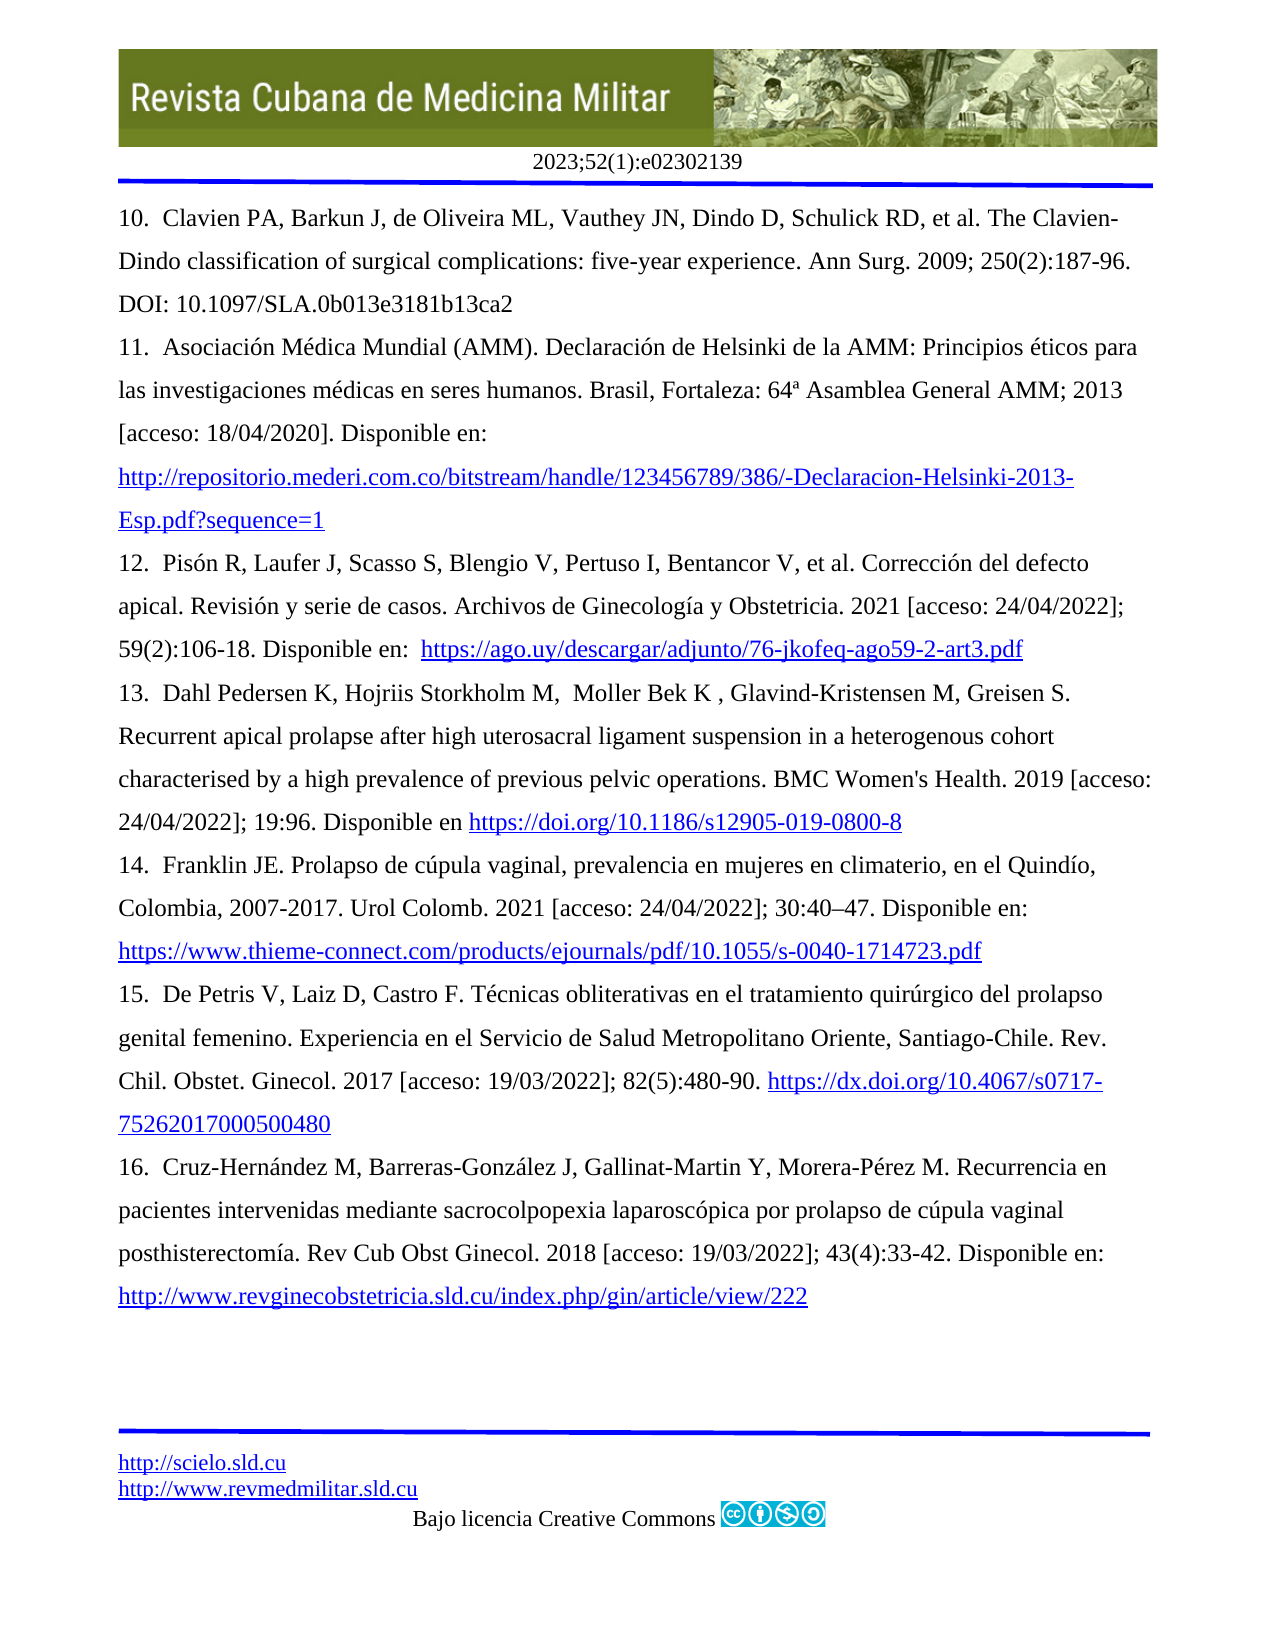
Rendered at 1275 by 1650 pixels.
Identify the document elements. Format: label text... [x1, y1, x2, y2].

text 11. Asociación Médica Mundial (AMM). Declaración de Helsinki de la AMM: Principios éticos para las investigaciones médicas en seres humanos. Brasil, Fortaleza: 64ª Asamblea General AMM; 2013 [acceso: 18/04/2020]. Disponible en: http://repositorio.mederi.com.co/bitstream/handle/123456789/386/-Declaracion-Helsinki-2013-Esp.pdf?sequence=1 [118, 332, 1157, 533]
picture [720, 1501, 826, 1527]
text 12. Pisón R, Laufer J, Scasso S, Blengio V, Pertuso I, Bentancor V, et al. Corrección del defecto apical. Revisión y serie de casos. Archivos de Ginecología y Obstetricia. 2021 [acceso: 24/04/2022]; 59(2):106-18. Disponible en: https://ago.uy/descargar/adjunto/76-jkofeq-ago59-2-art3.pdf [118, 548, 1157, 663]
text 10. Clavien PA, Barkun J, de Oliveira ML, Vauthey JN, Dindo D, Schulick RD, et al. The Clavien-Dindo classification of surgical complications: five-year experience. Ann Surg. 2009; 250(2):187-96. DOI: 10.1097/SLA.0b013e3181b13ca2 [118, 203, 1157, 318]
text 13. Dahl Pedersen K, Hojriis Storkholm M, Moller Bek K , Glavind-Kristensen M, Greisen S. Recurrent apical prolapse after high uterosacral ligament suspension in a heterogenous cohort characterised by a high prevalence of previous pelvic operations. BMC Women's Health. 2019 [acceso: 24/04/2022]; 19:96. Disponible en https://doi.org/10.1186/s12905-019-0800-8 [118, 678, 1157, 836]
picture [118, 49, 1158, 147]
text 14. Franklin JE. Prolapso de cúpula vaginal, prevalencia en mujeres en climaterio, en el Quindío, Colombia, 2007-2017. Urol Colomb. 2021 [acceso: 24/04/2022]; 30:40–47. Disponible en: https://www.thieme-connect.com/products/ejournals/pdf/10.1055/s-0040-1714723.pdf [118, 850, 1157, 965]
text 15. De Petris V, Laiz D, Castro F. Técnicas obliterativas en el tratamiento quirúrgico del prolapso genital femenino. Experiencia en el Servicio de Salud Metropolitano Oriente, Santiago-Chile. Rev. Chil. Obstet. Ginecol. 2017 [acceso: 19/03/2022]; 82(5):480-90. https://dx.doi.org/10.4067/s0717-75262017000500480 [118, 979, 1157, 1138]
text 16. Cruz-Hernández M, Barreras-González J, Gallinat-Martin Y, Morera-Pérez M. Recurrencia en pacientes intervenidas mediante sacrocolpopexia laparoscópica por prolapso de cúpula vaginal posthisterectomía. Rev Cub Obst Ginecol. 2018 [acceso: 19/03/2022]; 43(4):33-42. Disponible en: http://www.revginecobstetricia.sld.cu/index.php/gin/article/view/222 [118, 1152, 1157, 1310]
